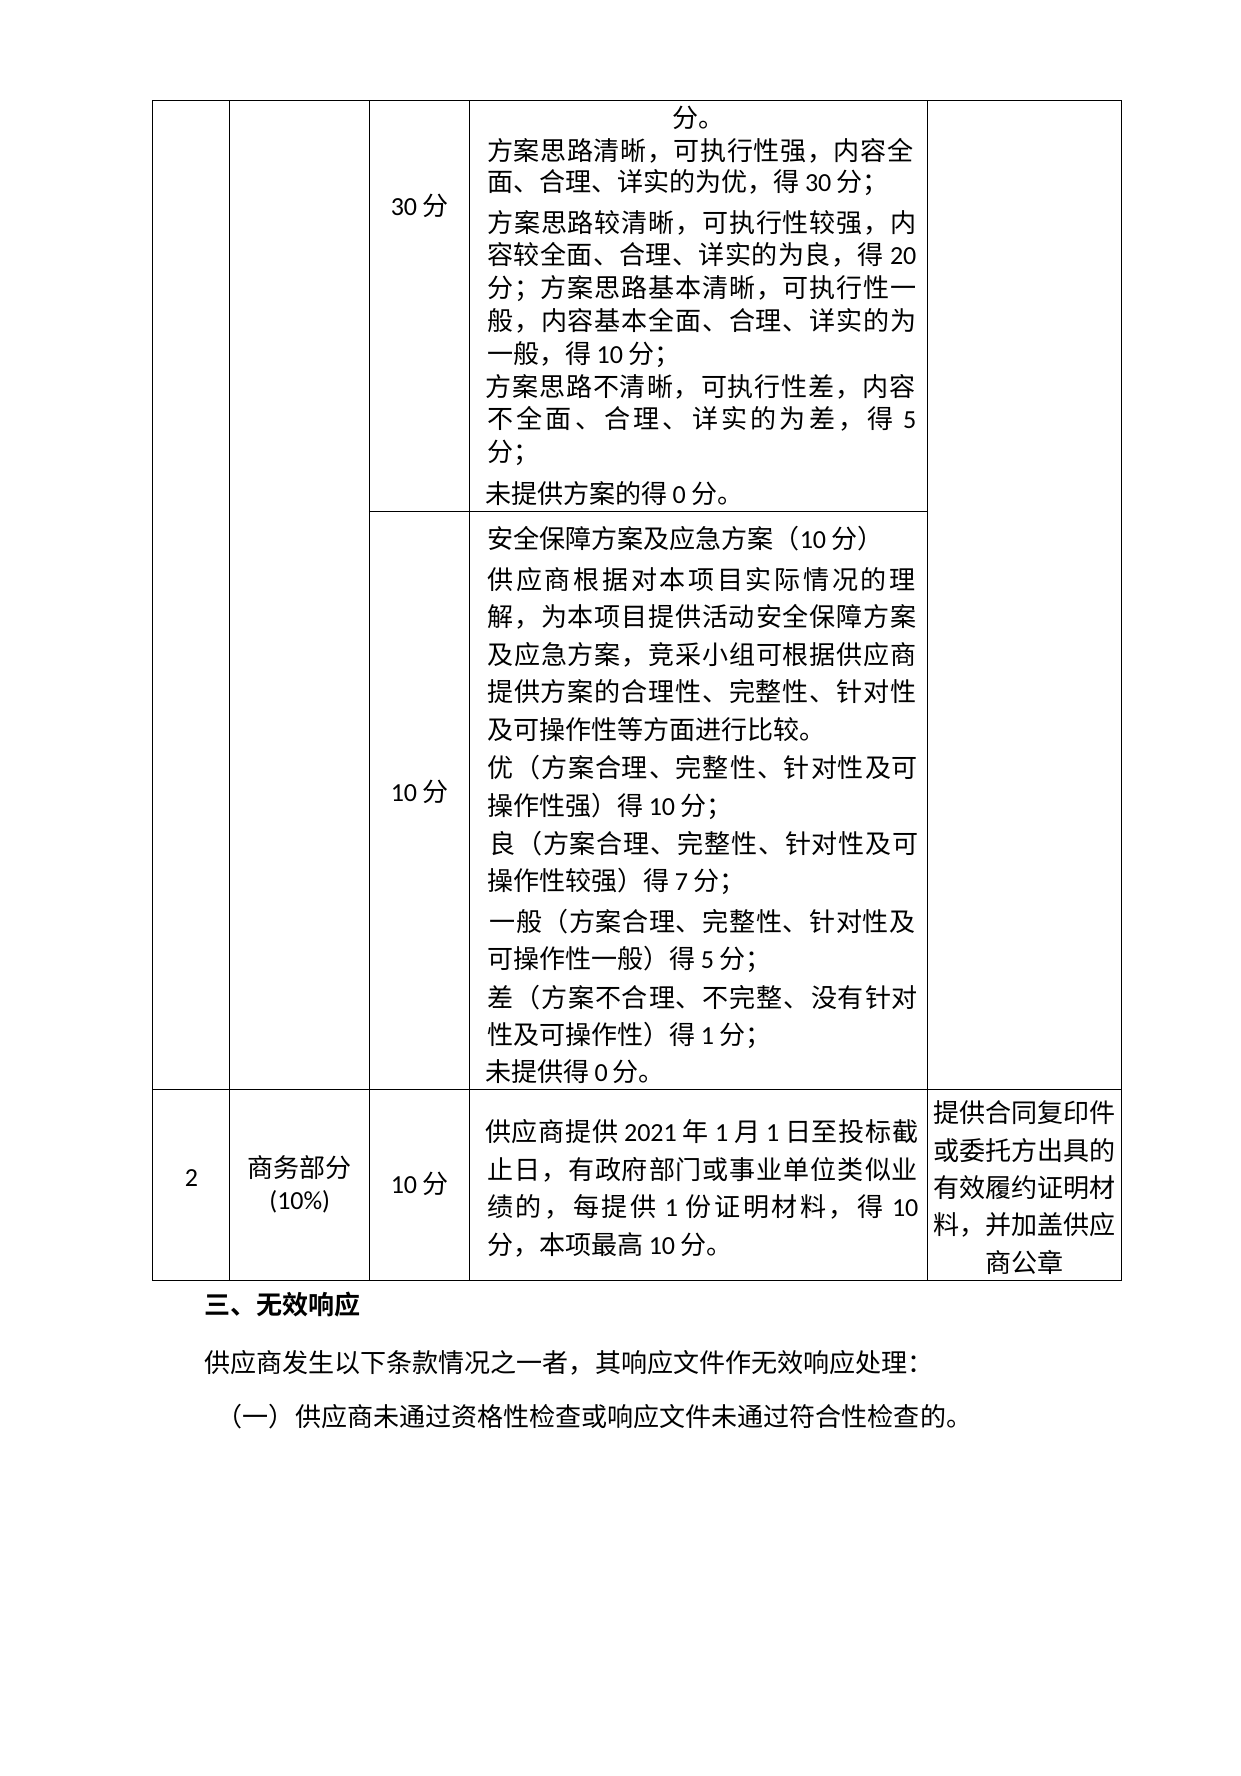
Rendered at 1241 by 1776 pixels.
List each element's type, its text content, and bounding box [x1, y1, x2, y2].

table_cell 提供合同复印件或委托方出具的有效履约证明材料，并加盖供应商公章 [928, 1090, 1121, 1280]
table_cell 10分 [370, 1090, 469, 1280]
text 供应商发生以下条款情况之一者，其响应文件作无效响应处理： [150, 1343, 1090, 1380]
table_cell 2 [153, 1090, 229, 1280]
text （一）供应商未通过资格性检查或响应文件未通过符合性检查的。 [150, 1396, 1090, 1434]
table_cell 供应商提供2021年1月1日至投标截止日，有政府部门或事业单位类似业绩的，每提供1份证明材料，得10分，本项最高10分。 [470, 1090, 927, 1280]
table_header [153, 101, 229, 1089]
table_header [230, 101, 369, 1089]
table_cell 商务部分(10%) [230, 1090, 369, 1280]
table_header 30分 [370, 101, 469, 511]
table_header [928, 101, 1121, 1089]
table_cell 10分 [370, 512, 469, 1089]
text 三、无效响应 [150, 1281, 1090, 1322]
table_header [470, 101, 927, 511]
table_cell 安全保障方案及应急方案（10分） 供应商根据对本项目实际情况的理解，为本项目提供活动安全保障方案及应急方案，竞采小组可根据供应商提供方案的合理性、完整性、针对性及可操作性等方面进行比较。 优（方案合理、完整性、针对性及可操作性强）得10分； 良（方案合理、完整性、针对性及可操作性较强）得7分； 一般（方案合理、完整性、针对性及可操作性一般）得5分； 差（方案不合理、不完整、没有针对性及可操作性）得1分； 未提供得0分。 [470, 512, 927, 1089]
